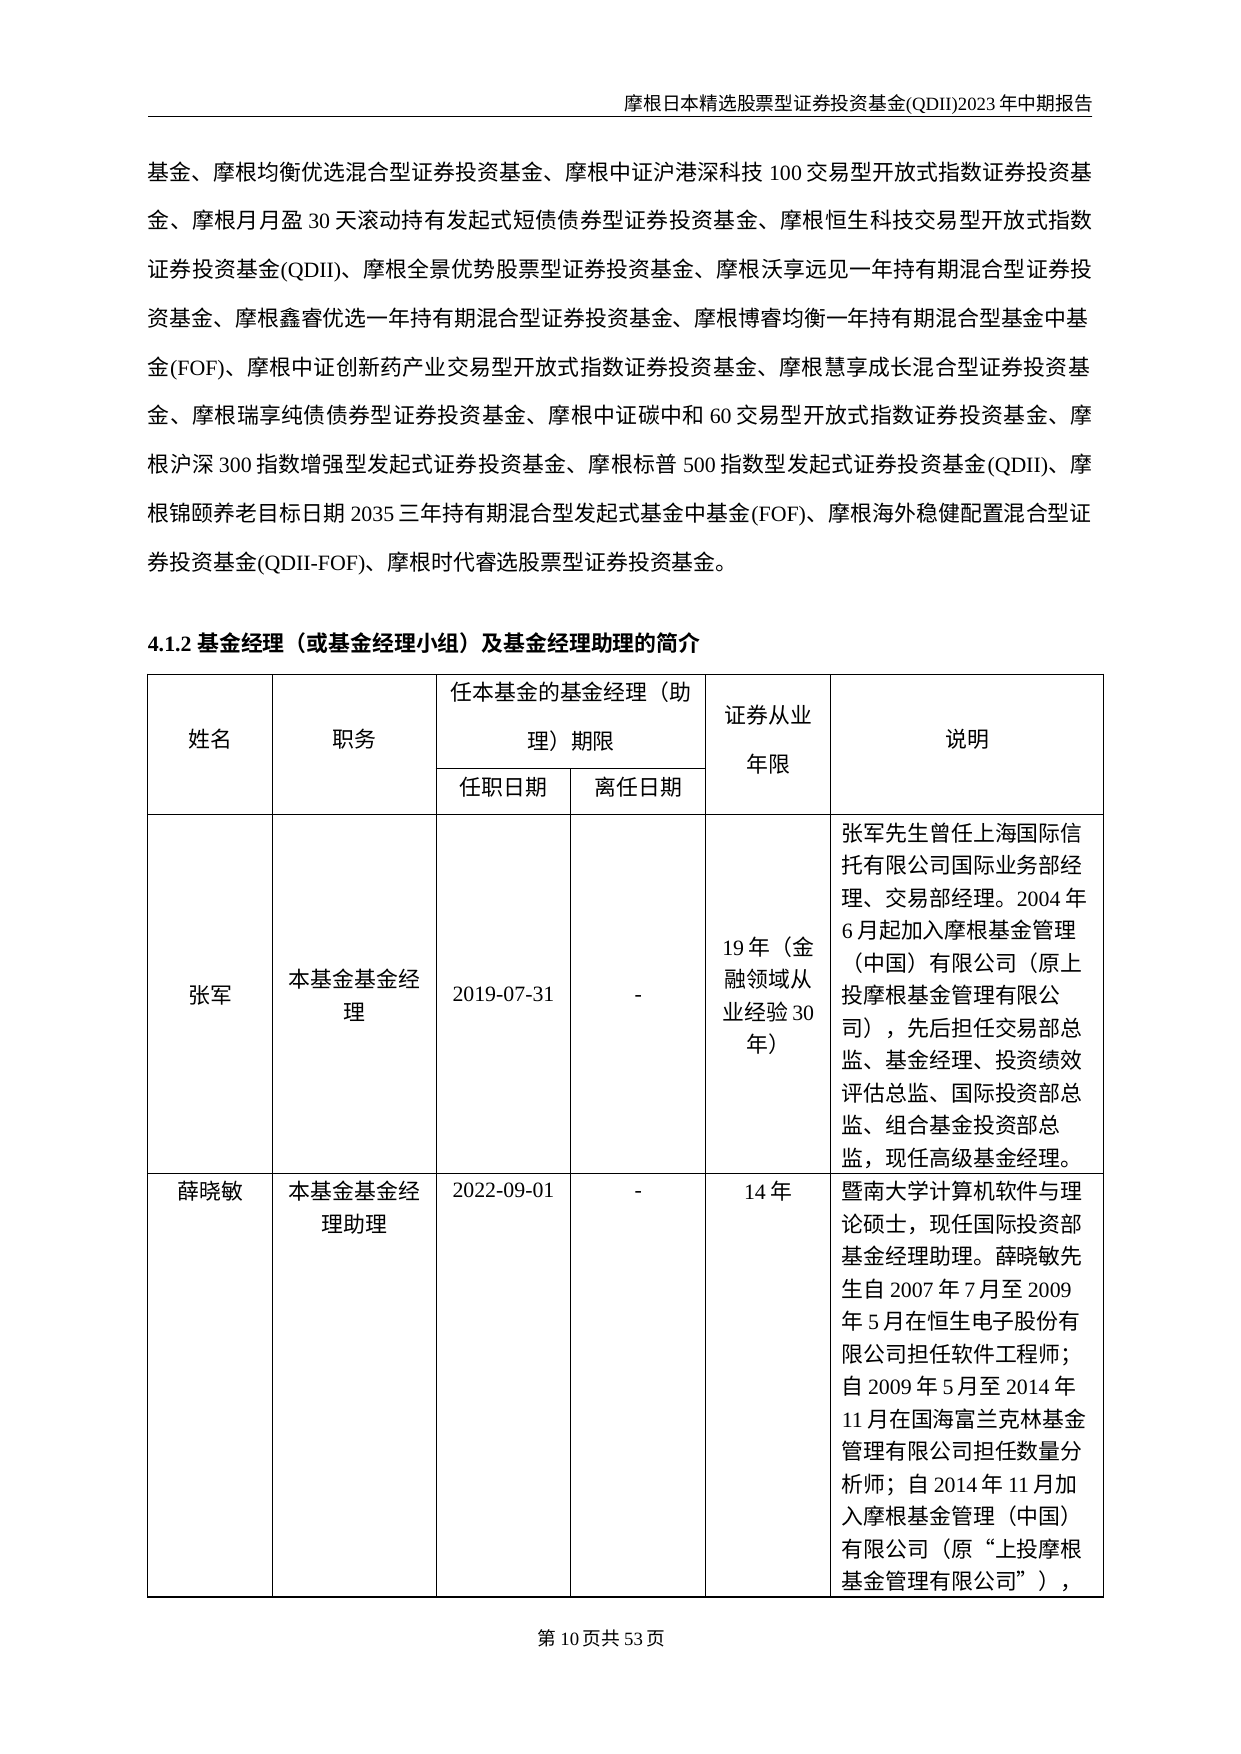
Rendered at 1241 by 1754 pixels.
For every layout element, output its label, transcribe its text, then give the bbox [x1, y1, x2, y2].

table_header 职务 [273, 675, 436, 814]
table_cell 离任日期 [571, 769, 705, 814]
table_cell 张军 [148, 815, 272, 1173]
table_cell 2019-07-31 [437, 815, 570, 1173]
table_cell - [571, 1174, 705, 1596]
table_cell 19年（金融领域从业经验30年） [706, 815, 830, 1173]
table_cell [831, 1174, 1103, 1596]
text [148, 154, 1092, 577]
table_cell 本基金基金经理助理 [273, 1174, 436, 1596]
table_cell 张军先生曾任上海国际信托有限公司国际业务部经理、交易部经理。2004年6月起加入摩根基金管理（中国）有限公司（原上投摩根基金管理有限公司），先后担任交易部总监、基金经理、投资绩效评估总监、国际投资部总监、组合基金投资部总监，现任高级基金经理。 [831, 815, 1103, 1173]
table_header 任本基金的基金经理（助理）期限 [437, 675, 705, 768]
table_header 证券从业年限 [706, 675, 830, 814]
table_header 姓名 [148, 675, 272, 814]
table_cell 14年 [706, 1174, 830, 1596]
table_cell 薛晓敏 [148, 1174, 272, 1596]
table_cell - [571, 815, 705, 1173]
table_cell 任职日期 [437, 769, 570, 814]
table_cell 本基金基金经理 [273, 815, 436, 1173]
table_cell 2022-09-01 [437, 1174, 570, 1596]
table_header 说明 [831, 675, 1103, 814]
text 4.1.2 基金经理（或基金经理小组）及基金经理助理的简介 [148, 625, 1092, 658]
